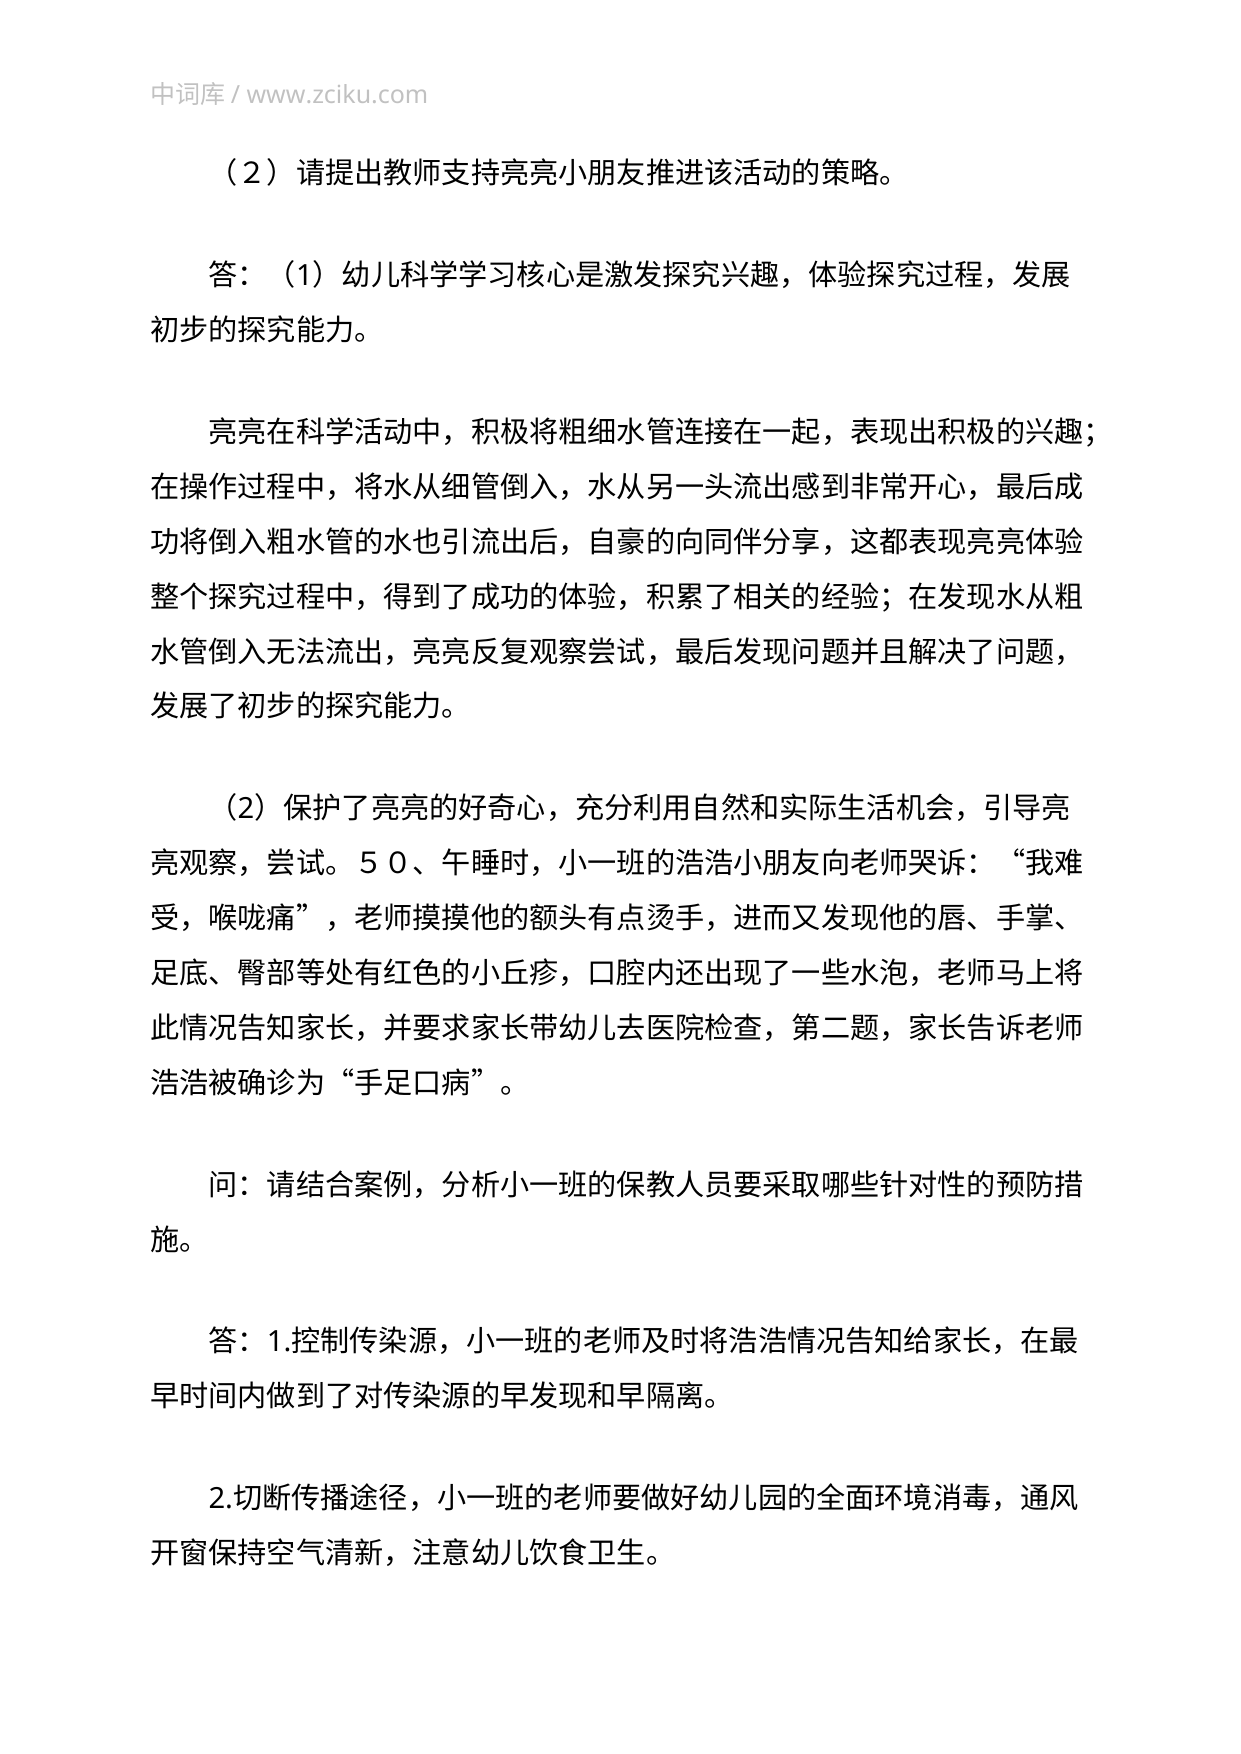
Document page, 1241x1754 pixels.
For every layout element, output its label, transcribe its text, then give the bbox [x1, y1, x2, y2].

text 答：1.控制传染源，小一班的老师及时将浩浩情况告知给家长，在最早时间内做到了对传染源的早发现和早隔离。 [150, 1318, 1090, 1415]
text 答：（1）幼儿科学学习核心是激发探究兴趣，体验探究过程，发展初步的探究能力。 [150, 252, 1090, 349]
text 亮亮在科学活动中，积极将粗细水管连接在一起，表现出积极的兴趣；在操作过程中，将水从细管倒入，水从另一头流出感到非常开心，最后成功将倒入粗水管的水也引流出后，自豪的向同伴分享，这都表现亮亮体验整个探究过程中，得到了成功的体验，积累了相关的经验；在发现水从粗水管倒入无法流出，亮亮反复观察尝试，最后发现问题并且解决了问题，发展了初步的探究能力。 [150, 408, 1090, 725]
text 2.切断传播途径，小一班的老师要做好幼儿园的全面环境消毒，通风开窗保持空气清新，注意幼儿饮食卫生。 [150, 1474, 1090, 1572]
text 问：请结合案例，分析小一班的保教人员要采取哪些针对性的预防措施。 [150, 1161, 1090, 1258]
text （２）请提出教师支持亮亮小朋友推进该活动的策略。 [150, 150, 1090, 192]
text （2）保护了亮亮的好奇心，充分利用自然和实际生活机会，引导亮亮观察，尝试。５０、午睡时，小一班的浩浩小朋友向老师哭诉：“我难受，喉咙痛”，老师摸摸他的额头有点烫手，进而又发现他的唇、手掌、足底、臀部等处有红色的小丘疹，口腔内还出现了一些水泡，老师马上将此情况告知家长，并要求家长带幼儿去医院检查，第二题，家长告诉老师浩浩被确诊为“手足口病”。 [150, 785, 1090, 1102]
